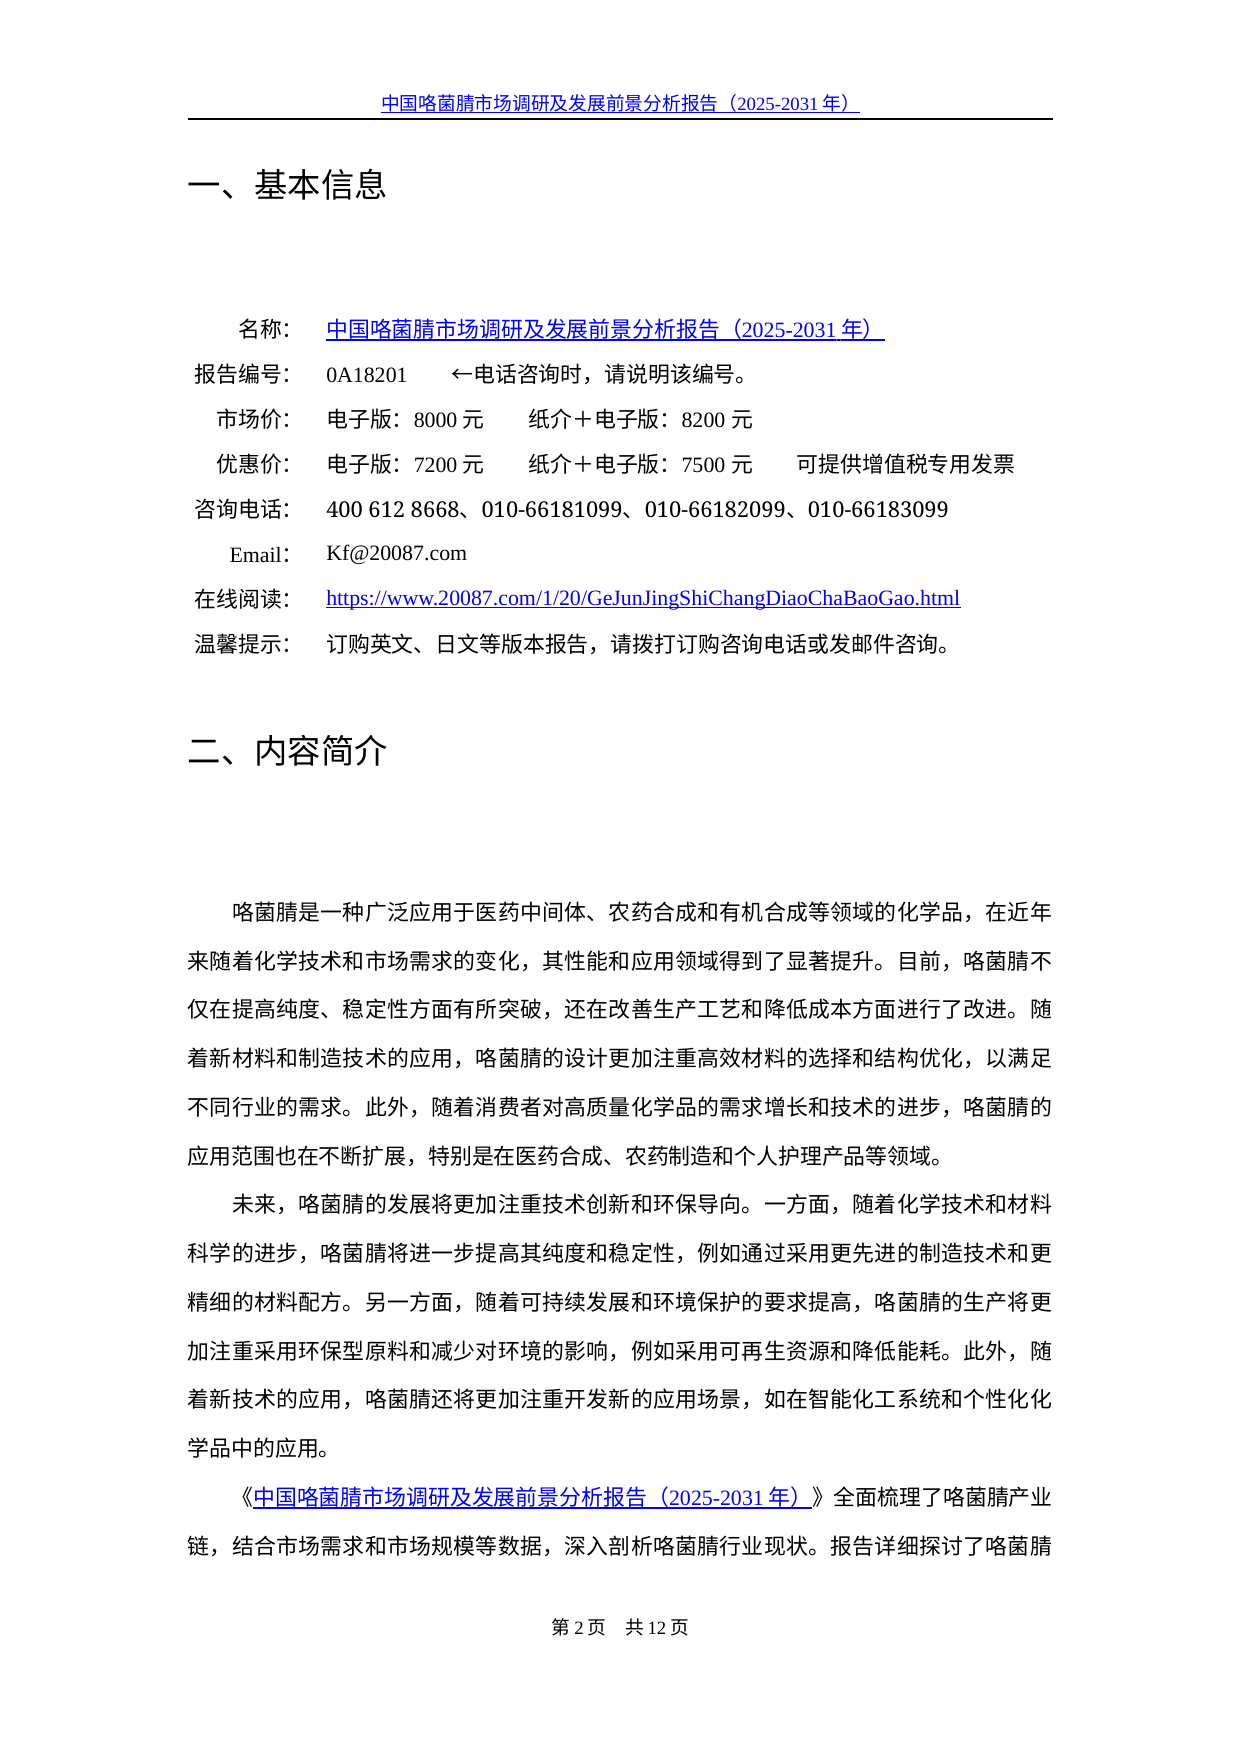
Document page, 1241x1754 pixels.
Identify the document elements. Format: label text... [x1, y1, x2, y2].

table_cell 温馨提示： [167, 627, 315, 672]
table_cell 0A18201 ←电话咨询时，请说明该编号。 [315, 357, 1073, 402]
title 一、基本信息 [187, 150, 1053, 215]
table_cell 咨询电话： [167, 492, 315, 537]
table_cell 市场价： [167, 402, 315, 447]
table_cell [315, 582, 1073, 627]
table_header 中国咯菌腈市场调研及发展前景分析报告（2025-2031年） [315, 312, 1073, 357]
table_cell Kf@20087.com [315, 537, 1073, 582]
table_cell 电子版：8000 元 纸介＋电子版：8200 元 [315, 402, 1073, 447]
table_cell 订购英文、日文等版本报告，请拨打订购咨询电话或发邮件咨询。 [315, 627, 1073, 672]
table_cell 电子版：7200 元 纸介＋电子版：7500 元 可提供增值税专用发票 [315, 447, 1073, 492]
table_cell 在线阅读： [167, 582, 315, 627]
table_cell 报告编号： [167, 357, 315, 402]
title 二、内容简介 [187, 717, 1053, 782]
table_header 名称： [167, 312, 315, 357]
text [187, 894, 1053, 1561]
table_cell Email： [167, 537, 315, 582]
table_cell 优惠价： [167, 447, 315, 492]
table_cell 400 612 8668、010-66181099、010-66182099、010-66183099 [315, 492, 1073, 537]
